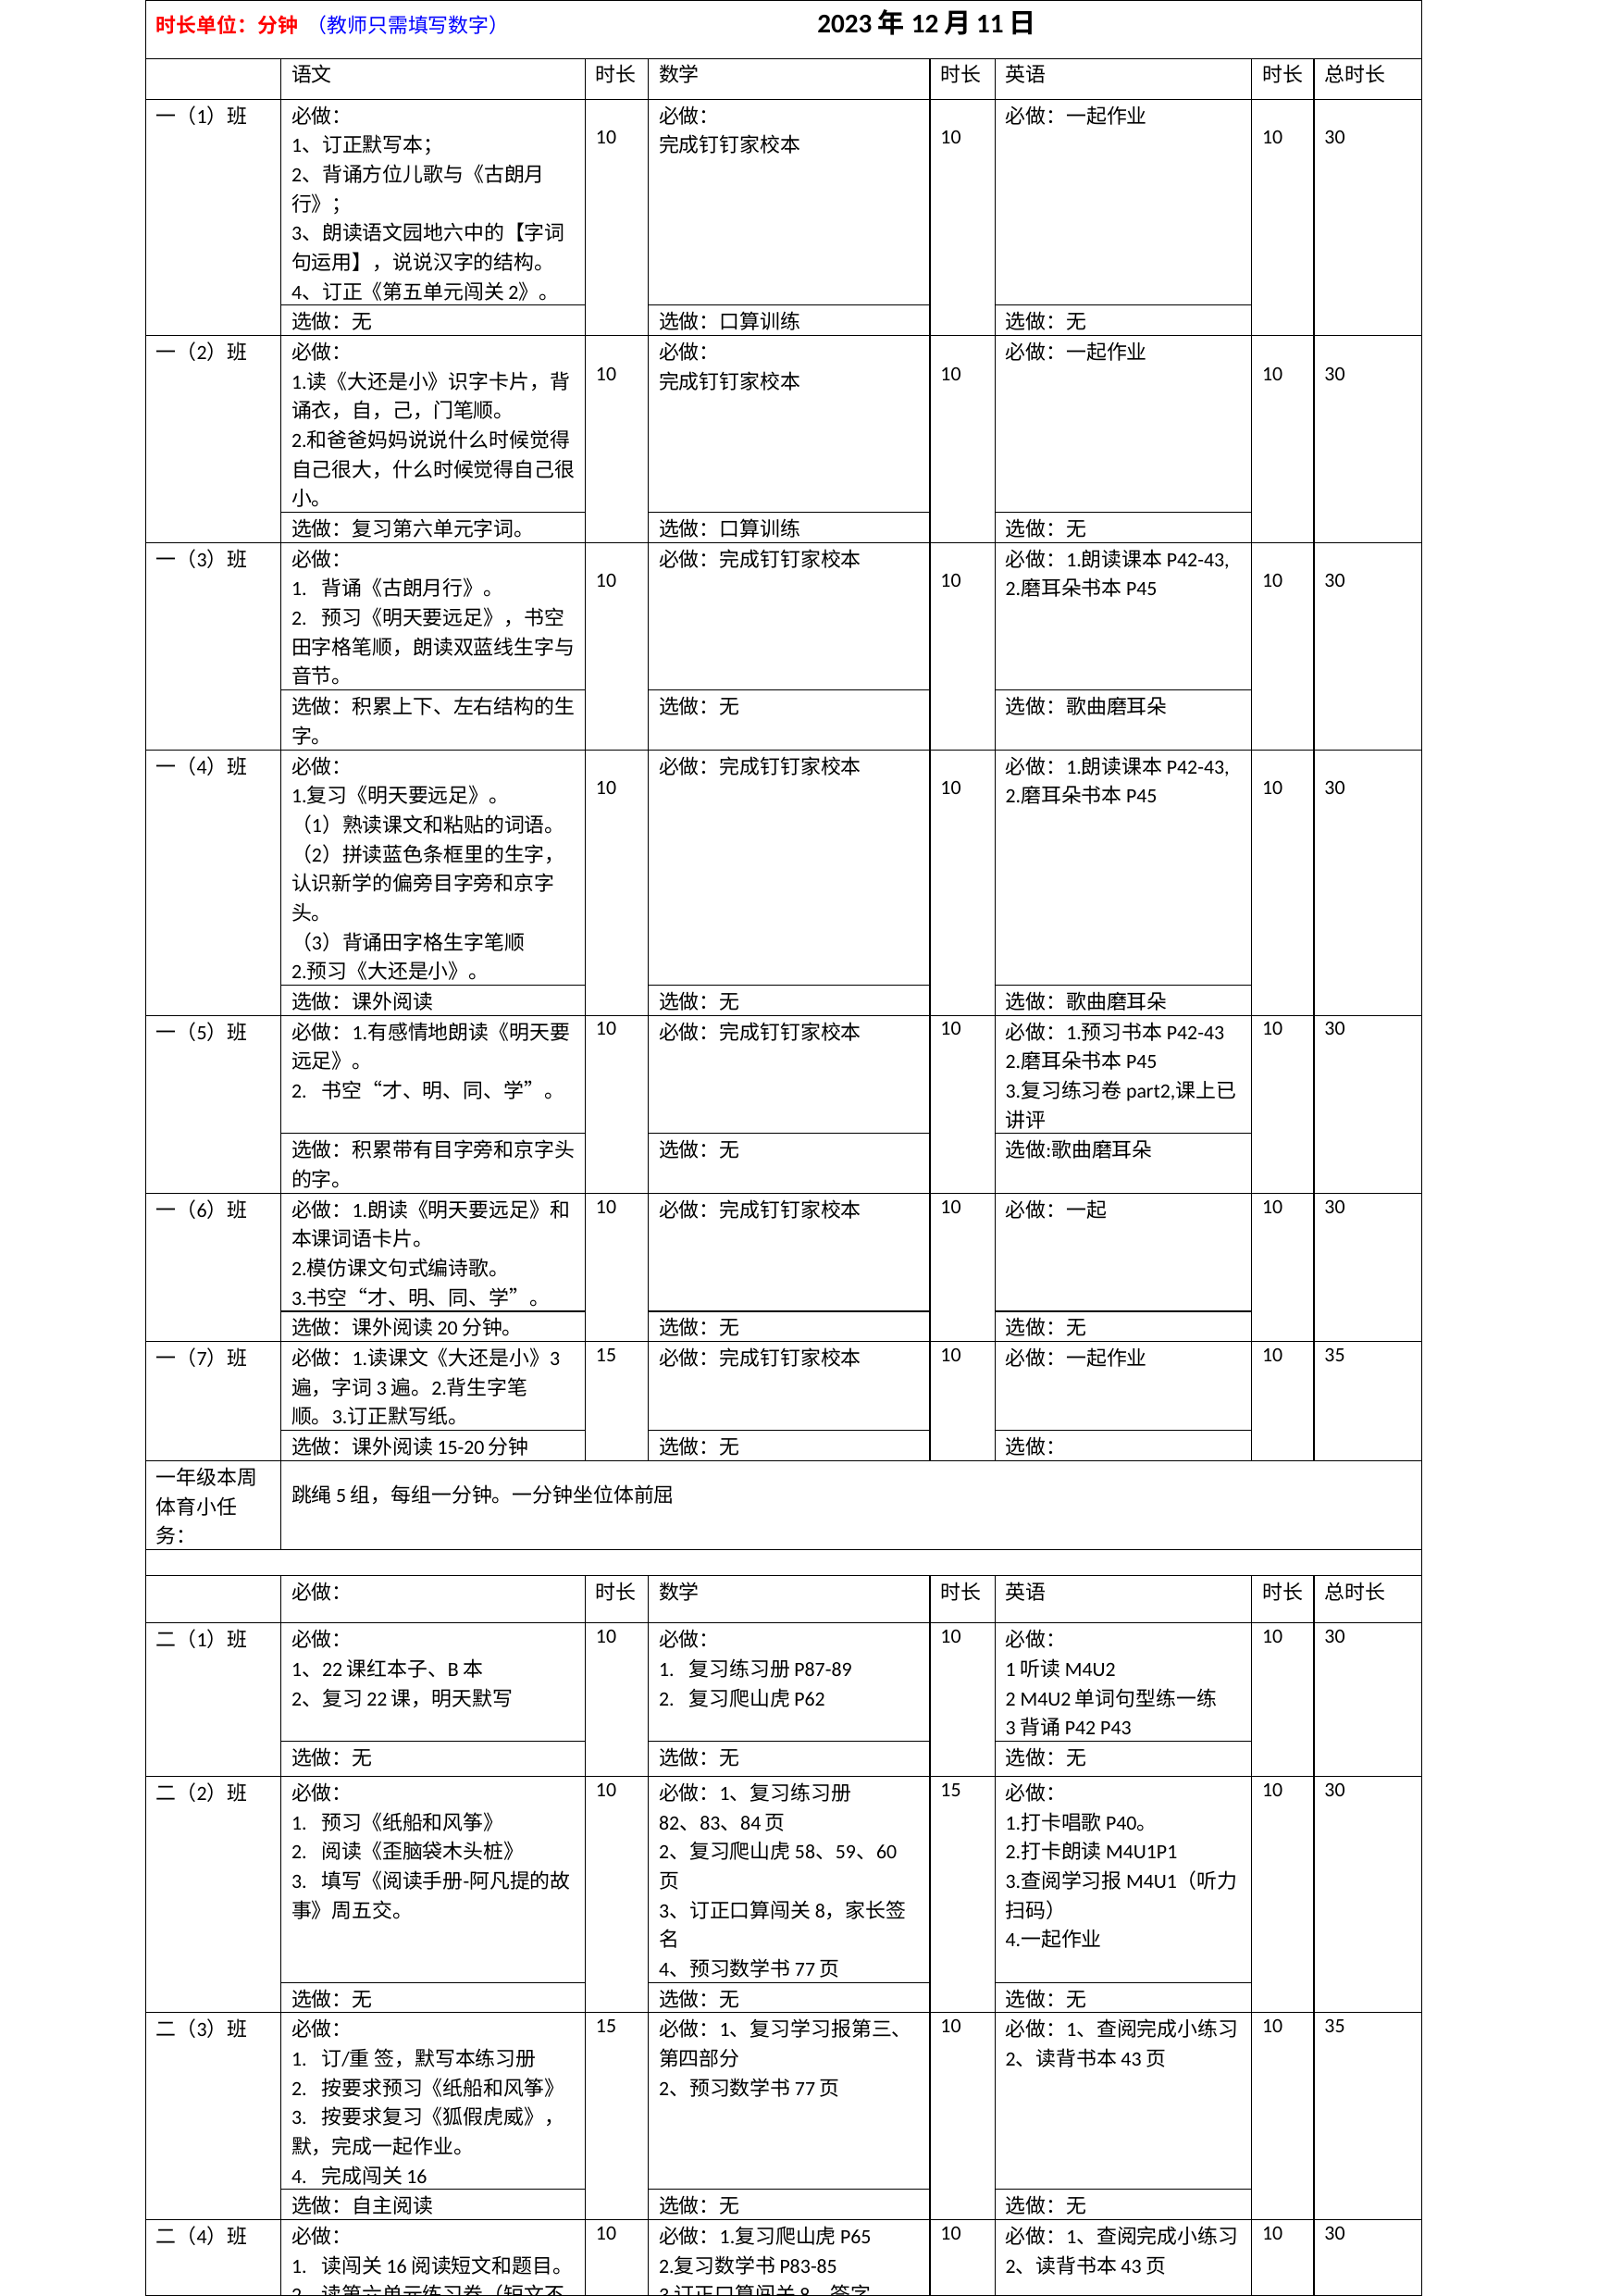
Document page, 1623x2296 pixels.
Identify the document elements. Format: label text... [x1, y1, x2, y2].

table_cell 必做： [281, 1576, 585, 1622]
table_cell 10 [931, 543, 995, 749]
table_cell 选做：无 [649, 986, 929, 1015]
table_cell 10 [1252, 2013, 1313, 2219]
table_cell 30 [1315, 100, 1421, 335]
table_cell 英语 [996, 1576, 1251, 1622]
table_cell 选做：无 [996, 1742, 1251, 1776]
table_cell 必做： 1、订正默写本； 背诵方位儿歌与《古朗月行》； 朗读语文园地六中的【字词句运用】，说说汉字的结构。 订正《第五单元闯关2》。 [281, 100, 585, 304]
table_cell [146, 1576, 280, 1622]
table_cell 必做： 1 听读M4U2 2 M4U2单词句型练一练 3 背诵P42 P43 [996, 1623, 1251, 1741]
table_cell 10 [586, 2220, 648, 2295]
table_cell 必做： 22课红本子、B本 复习22课，明天默写 [281, 1623, 585, 1741]
table_cell 必做：1.朗读课本P42-43, 2.磨耳朵书本P45 [996, 751, 1251, 985]
table_cell 必做： 订/重 签，默写本练习册 按要求预习《纸船和风筝》 按要求复习《狐假虎威》，默，完成一起作业。 完成闯关16 [281, 2013, 585, 2189]
table_cell 选做：课外阅读20分钟。 [281, 1312, 585, 1341]
table_cell 总时长 [1315, 1576, 1421, 1622]
table_cell 必做： 1.复习《明天要远足》。 （1）熟读课文和粘贴的词语。 （2）拼读蓝色条框里的生字，认识新学的偏旁目字旁和京字头。 （3）背诵田字格生字笔顺 2.预习《大还是小》。 [281, 751, 585, 985]
table_cell 数学 [649, 59, 929, 99]
table_cell 10 [931, 1016, 995, 1193]
table_cell 选做：课外阅读 [281, 986, 585, 1015]
table_cell 选做：无 [996, 513, 1251, 542]
table_cell 选做：无 [281, 1742, 585, 1776]
table_cell 必做：1.朗读《明天要远足》和本课词语卡片。 2.模仿课文句式编诗歌。 3.书空“才、明、同、学”。 [281, 1194, 585, 1310]
table_cell 必做：1.复习爬山虎P65 2.复习数学书P83-85 3.订正口算闯关8，签字 [649, 2220, 929, 2295]
table_cell 选做：无 [649, 690, 929, 749]
table_cell 必做：完成钉钉家校本 [649, 543, 929, 689]
table_cell 必做：1、复习学习报第三、第四部分 2、预习数学书77页 [649, 2013, 929, 2189]
table_cell 10 [586, 1194, 648, 1341]
table_cell 10 [1252, 336, 1313, 542]
table_cell 30 [1315, 1194, 1421, 1341]
table_cell 10 [586, 543, 648, 749]
table_cell 30 [1315, 1016, 1421, 1193]
table_cell [146, 59, 280, 99]
table_cell 选做：无 [649, 1983, 929, 2012]
table_cell 选做：无 [996, 1983, 1251, 2012]
table_cell 10 [586, 751, 648, 1015]
table_cell 选做：无 [996, 305, 1251, 335]
table_cell 30 [1315, 1777, 1421, 2012]
table_cell 10 [931, 751, 995, 1015]
table_cell 10 [1252, 1623, 1313, 1776]
table_cell 必做：一起作业 [996, 336, 1251, 512]
table_cell 30 [1315, 543, 1421, 749]
table_cell 一（1）班 [146, 100, 280, 335]
table_cell 必做： 完成钉钉家校本 [649, 336, 929, 512]
table_cell 选做:歌曲磨耳朵 [996, 1134, 1251, 1193]
table_cell 必做：完成钉钉家校本 [649, 1016, 929, 1133]
table_cell 选做：无 [649, 1742, 929, 1776]
table_cell 一（3）班 [146, 543, 280, 749]
table_cell 数学 [649, 1576, 929, 1622]
table_cell 10 [586, 1016, 648, 1193]
table_cell 选做：无 [649, 1134, 929, 1193]
table_cell 15 [931, 1777, 995, 2012]
table_cell 10 [586, 336, 648, 542]
table_cell 必做： 1.打卡唱歌P40。 2.打卡朗读M4U1P1 3.查阅学习报M4U1（听力扫码） 4.一起作业 [996, 1777, 1251, 1982]
table_cell 10 [586, 1623, 648, 1776]
table_cell 选做：歌曲磨耳朵 [996, 690, 1251, 749]
table_cell 选做：无 [996, 2190, 1251, 2219]
table_cell 必做：完成钉钉家校本 [649, 1194, 929, 1310]
table_cell 一（2）班 [146, 336, 280, 542]
table_cell 二（2）班 [146, 1777, 280, 2012]
table_cell 选做：课外阅读15-20分钟 [281, 1431, 585, 1460]
table_cell 时长 [586, 59, 648, 99]
table_cell 一（5）班 [146, 1016, 280, 1193]
table_cell 必做： 1.读《大还是小》识字卡片，背诵衣，自，己，门笔顺。 2.和爸爸妈妈说说什么时候觉得自己很大，什么时候觉得自己很小。 [281, 336, 585, 512]
table_cell 语文 [281, 59, 585, 99]
table_cell 时长 [931, 1576, 995, 1622]
table_cell 10 [586, 100, 648, 335]
table_cell 选做：积累带有目字旁和京字头的字。 [281, 1134, 585, 1193]
table_cell 15 [586, 2013, 648, 2219]
table_cell 必做：1、复习练习册82、83、84页 2、复习爬山虎58、59、60页 3、订正口算闯关8，家长签名 4、预习数学书77页 [649, 1777, 929, 1982]
table_cell 30 [1315, 751, 1421, 1015]
table_cell 时长 [1252, 1576, 1313, 1622]
table_cell 30 [1315, 2220, 1421, 2295]
table_cell 10 [931, 1623, 995, 1776]
table_cell 必做：一起作业 [996, 100, 1251, 304]
table_cell 必做：一起作业 [996, 1342, 1251, 1430]
table_cell 10 [931, 2013, 995, 2219]
table_cell 英语 [996, 59, 1251, 99]
table_cell 10 [1252, 1016, 1313, 1193]
table_cell 选做：复习第六单元字词。 [281, 513, 585, 542]
table_cell 总时长 [1315, 59, 1421, 99]
table_cell 时长 [931, 59, 995, 99]
table_cell 10 [931, 336, 995, 542]
table_cell 10 [1252, 1342, 1313, 1460]
table_cell 跳绳5组，每组一分钟。一分钟坐位体前屈 [281, 1461, 1421, 1549]
table_cell 10 [1252, 100, 1313, 335]
table_cell 必做：完成钉钉家校本 [649, 1342, 929, 1430]
table_cell 一年级本周体育小任务： [146, 1461, 280, 1549]
table_cell 35 [1315, 2013, 1421, 2219]
table_cell 选做：无 [996, 1312, 1251, 1341]
table_cell 10 [931, 100, 995, 335]
table_cell 10 [931, 1194, 995, 1341]
table_cell 10 [931, 1342, 995, 1460]
table_cell 选做：口算训练 [649, 513, 929, 542]
table_cell 一（7）班 [146, 1342, 280, 1460]
table_cell 10 [586, 1777, 648, 2012]
table_cell 必做： 复习练习册P87-89 复习爬山虎P62 [649, 1623, 929, 1741]
table_cell 15 [586, 1342, 648, 1460]
table_cell 30 [1315, 336, 1421, 542]
table_cell 必做： 完成钉钉家校本 [649, 100, 929, 304]
table_cell [146, 1550, 1421, 1575]
table_cell 必做：1.朗读课本P42-43, 2.磨耳朵书本P45 [996, 543, 1251, 689]
table_cell 选做：口算训练 [649, 305, 929, 335]
table_cell 时长 [586, 1576, 648, 1622]
table_cell 10 [1252, 1777, 1313, 2012]
table_header 时长单位：分钟 （教师只需填写数字） 2023 年 12月11日 [146, 1, 1421, 57]
table_cell 必做：1.预习书本P42-43 2.磨耳朵书本P45 3.复习练习卷part2,课上已讲评 [996, 1016, 1251, 1133]
table_cell 一（6）班 [146, 1194, 280, 1341]
table_cell 必做：1、查阅完成小练习 2、读背书本43页 [996, 2220, 1251, 2295]
table_cell 必做：1.有感情地朗读《明天要远足》。 书空“才、明、同、学”。 [281, 1016, 585, 1133]
table_cell 10 [1252, 2220, 1313, 2295]
table_cell 选做：无 [649, 2190, 929, 2219]
table_cell 10 [1252, 751, 1313, 1015]
table_cell 二（3）班 [146, 2013, 280, 2219]
table_cell 二（1）班 [146, 1623, 280, 1776]
table_cell 选做：无 [281, 1983, 585, 2012]
table_cell 10 [1252, 1194, 1313, 1341]
table_cell 必做： 背诵《古朗月行》。 预习《明天要远足》，书空田字格笔顺，朗读双蓝线生字与音节。 [281, 543, 585, 689]
table_cell 必做： 预习《纸船和风筝》 阅读《歪脑袋木头桩》 填写《阅读手册-阿凡提的故事》周五交。 [281, 1777, 585, 1982]
table_cell 选做：歌曲磨耳朵 [996, 986, 1251, 1015]
table_cell 二（4）班 [146, 2220, 280, 2295]
table_cell 必做：1.读课文《大还是小》3遍，字词3遍。2.背生字笔顺。3.订正默写纸。 [281, 1342, 585, 1430]
table_cell 选做：无 [649, 1312, 929, 1341]
table_cell 选做：无 [281, 305, 585, 335]
table_cell 选做：无 [649, 1431, 929, 1460]
table_cell 必做： 读闯关16阅读短文和题目。 读第六单元练习卷（短文不需要读）。 查看默写本。 4.阅读《语文综合学习》第1-2页，上传朗读打卡。 [281, 2220, 585, 2295]
table_cell 30 [1315, 1623, 1421, 1776]
table_cell 选做：积累上下、左右结构的生字。 [281, 690, 585, 749]
table_cell 选做： [996, 1431, 1251, 1460]
table_cell 必做：一起 [996, 1194, 1251, 1310]
table_cell 35 [1315, 1342, 1421, 1460]
table_cell 选做：自主阅读 [281, 2190, 585, 2219]
table_cell 必做：完成钉钉家校本 [649, 751, 929, 985]
table_cell 一（4）班 [146, 751, 280, 1015]
table_cell 10 [931, 2220, 995, 2295]
table_cell 时长 [1252, 59, 1313, 99]
table_cell 必做：1、查阅完成小练习 2、读背书本43页 [996, 2013, 1251, 2189]
table_cell 10 [1252, 543, 1313, 749]
